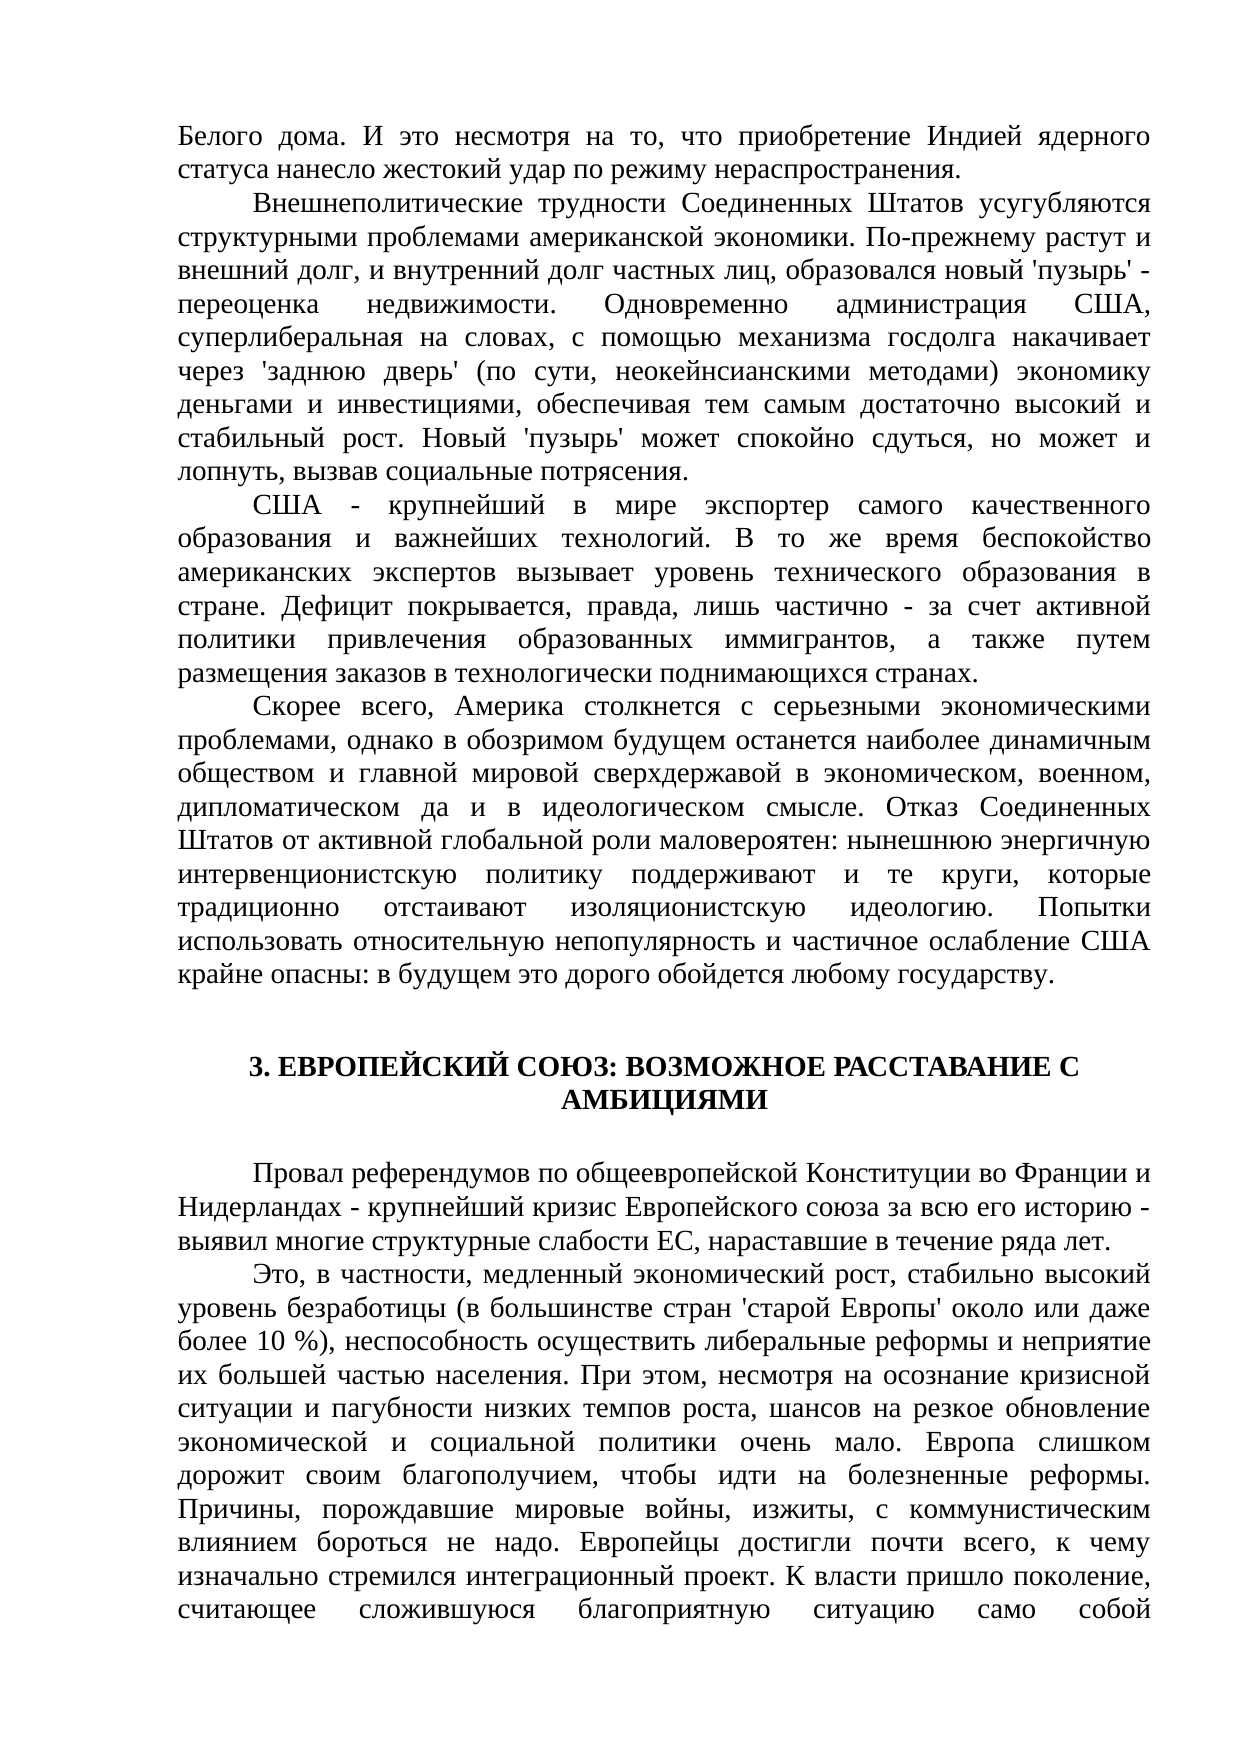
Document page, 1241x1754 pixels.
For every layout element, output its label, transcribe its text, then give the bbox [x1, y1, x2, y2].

text США - крупнейший в мире экспортер самого качественного образования и важнейших технологий. В то же время беспокойство американских экспертов вызывает уровень технического образования в стране. Дефицит покрывается, правда, лишь частично - за счет активной политики привлечения образованных иммигрантов, а также путем размещения заказов в технологически поднимающихся странах. [177, 487, 1152, 688]
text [177, 1256, 1152, 1625]
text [177, 118, 1152, 185]
text Скорее всего, Америка столкнется с серьезными экономическими проблемами, однако в обозримом будущем останется наиболее динамичным обществом и главной мировой сверхдержавой в экономическом, военном, дипломатическом да и в идеологическом смысле. Отказ Соединенных Штатов от активной глобальной роли маловероятен: нынешнюю энергичную интервенционистскую политику поддерживают и те круги, которые традиционно отстаивают изоляционистскую идеологию. Попытки использовать относительную непопулярность и частичное ослабление США крайне опасны: в будущем это дорого обойдется любому государству. [177, 688, 1152, 990]
subtitle 3. ЕВРОПЕЙСКИЙ СОЮЗ: ВОЗМОЖНОЕ РАССТАВАНИЕ С АМБИЦИЯМИ [177, 1049, 1152, 1116]
text Провал референдумов по общеевропейской Конституции во Франции и Нидерландах - крупнейший кризис Европейского союза за всю его историю - выявил многие структурные слабости ЕС, нараставшие в течение ряда лет. [177, 1156, 1152, 1256]
text Внешнеполитические трудности Соединенных Штатов усугубляются структурными проблемами американской экономики. По-прежнему растут и внешний долг, и внутренний долг частных лиц, образовался новый 'пузырь' - переоценка недвижимости. Одновременно администрация США, суперлиберальная на словах, с помощью механизма госдолга накачивает через 'заднюю дверь' (по сути, неокейнсианскими методами) экономику деньгами и инвестициями, обеспечивая тем самым достаточно высокий и стабильный рост. Новый 'пузырь' может спокойно сдуться, но может и лопнуть, вызвав социальные потрясения. [177, 185, 1152, 487]
